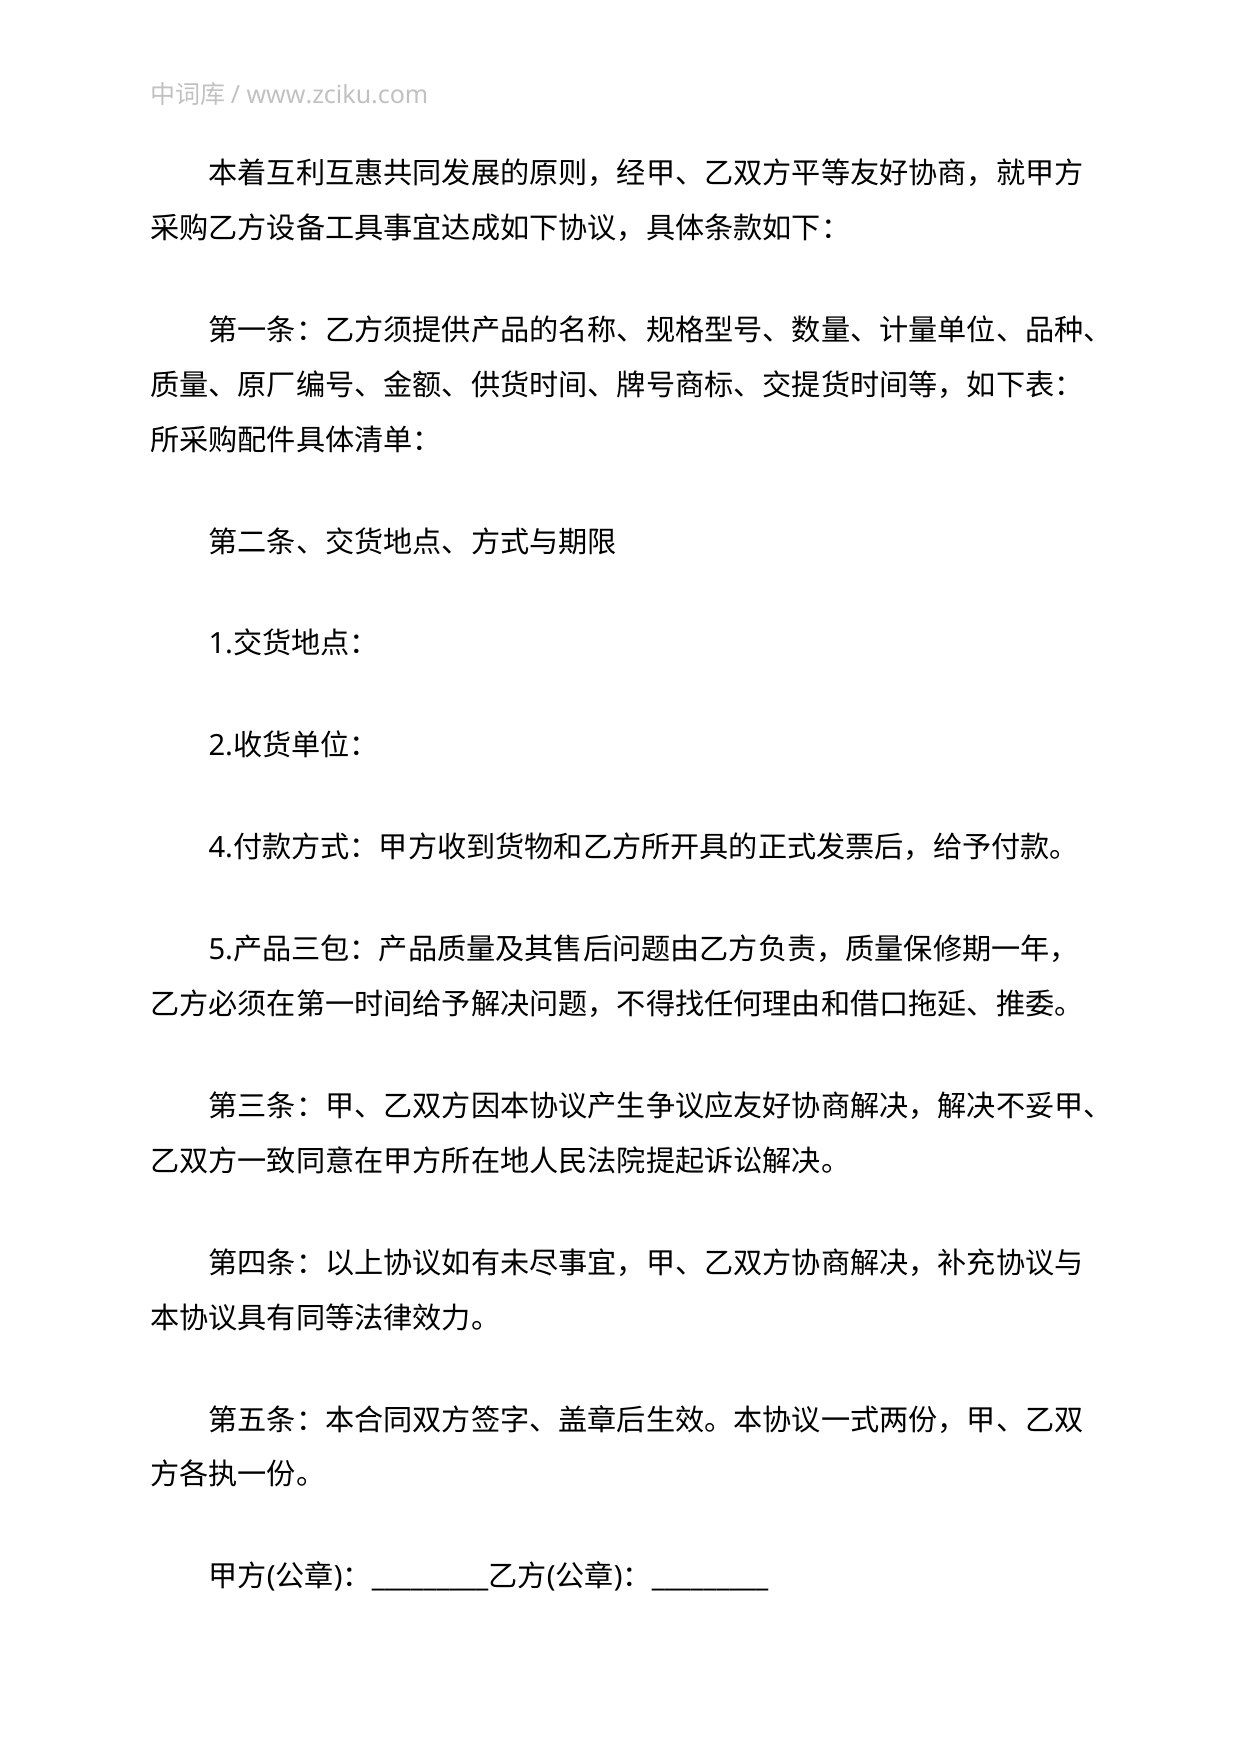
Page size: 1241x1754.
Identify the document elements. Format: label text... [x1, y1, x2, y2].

text 第二条、交货地点、方式与期限 [150, 518, 1090, 561]
text 第五条：本合同双方签字、盖章后生效。本协议一式两份，甲、乙双方各执一份。 [150, 1396, 1090, 1493]
text 第三条：甲、乙双方因本协议产生争议应友好协商解决，解决不妥甲、乙双方一致同意在甲方所在地人民法院提起诉讼解决。 [150, 1083, 1090, 1180]
text 1.交货地点： [150, 620, 1090, 662]
text 4.付款方式：甲方收到货物和乙方所开具的正式发票后，给予付款。 [150, 824, 1090, 866]
text 第一条：乙方须提供产品的名称、规格型号、数量、计量单位、品种、质量、原厂编号、金额、供货时间、牌号商标、交提货时间等，如下表：所采购配件具体清单： [150, 307, 1090, 459]
text 5.产品三包：产品质量及其售后问题由乙方负责，质量保修期一年，乙方必须在第一时间给予解决问题，不得找任何理由和借口拖延、推委。 [150, 926, 1090, 1023]
text 第四条：以上协议如有未尽事宜，甲、乙双方协商解决，补充协议与本协议具有同等法律效力。 [150, 1239, 1090, 1337]
text 甲方(公章)：_________乙方(公章)：_________ [150, 1553, 1090, 1595]
text 2.收货单位： [150, 722, 1090, 764]
text 本着互利互惠共同发展的原则，经甲、乙双方平等友好协商，就甲方采购乙方设备工具事宜达成如下协议，具体条款如下： [150, 150, 1090, 247]
